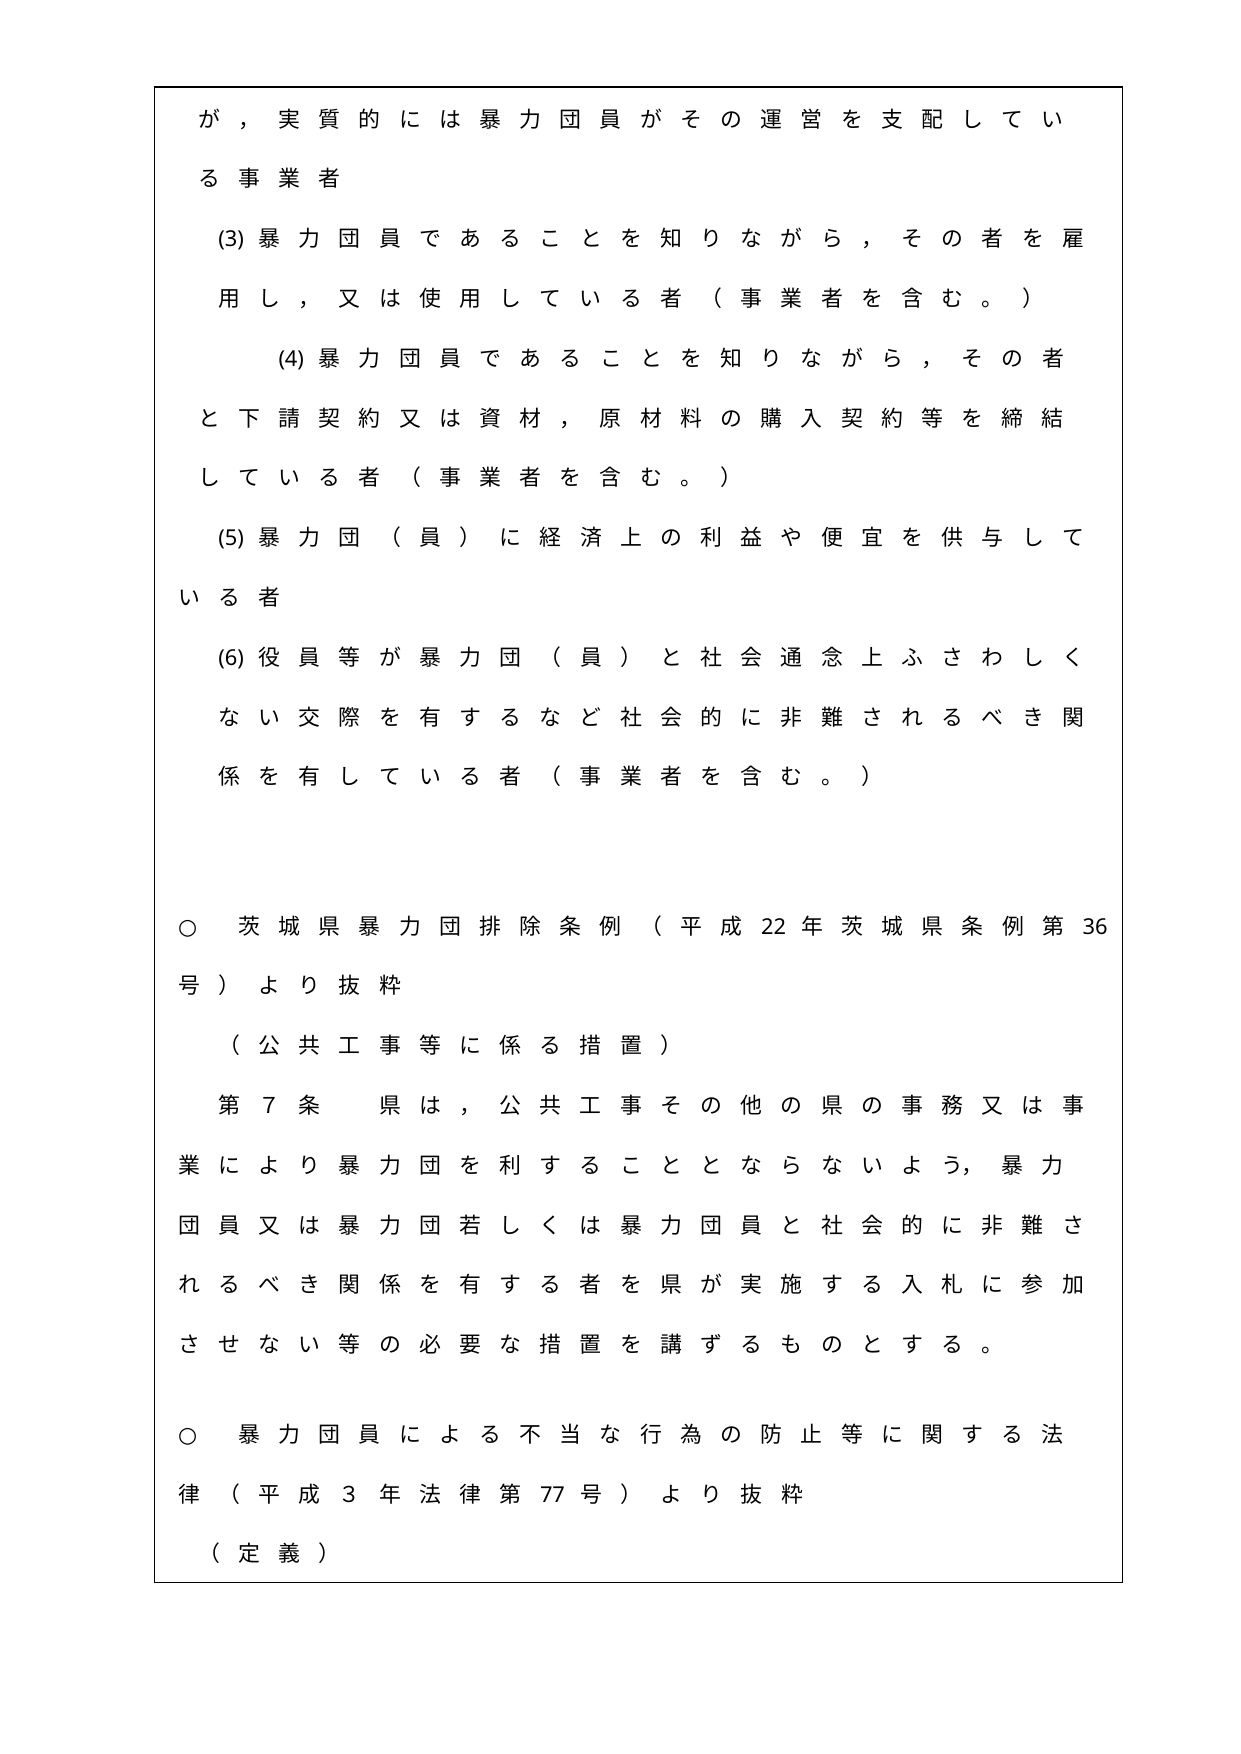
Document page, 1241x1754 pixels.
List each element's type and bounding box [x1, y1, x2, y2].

table_header [155, 88, 1122, 1582]
